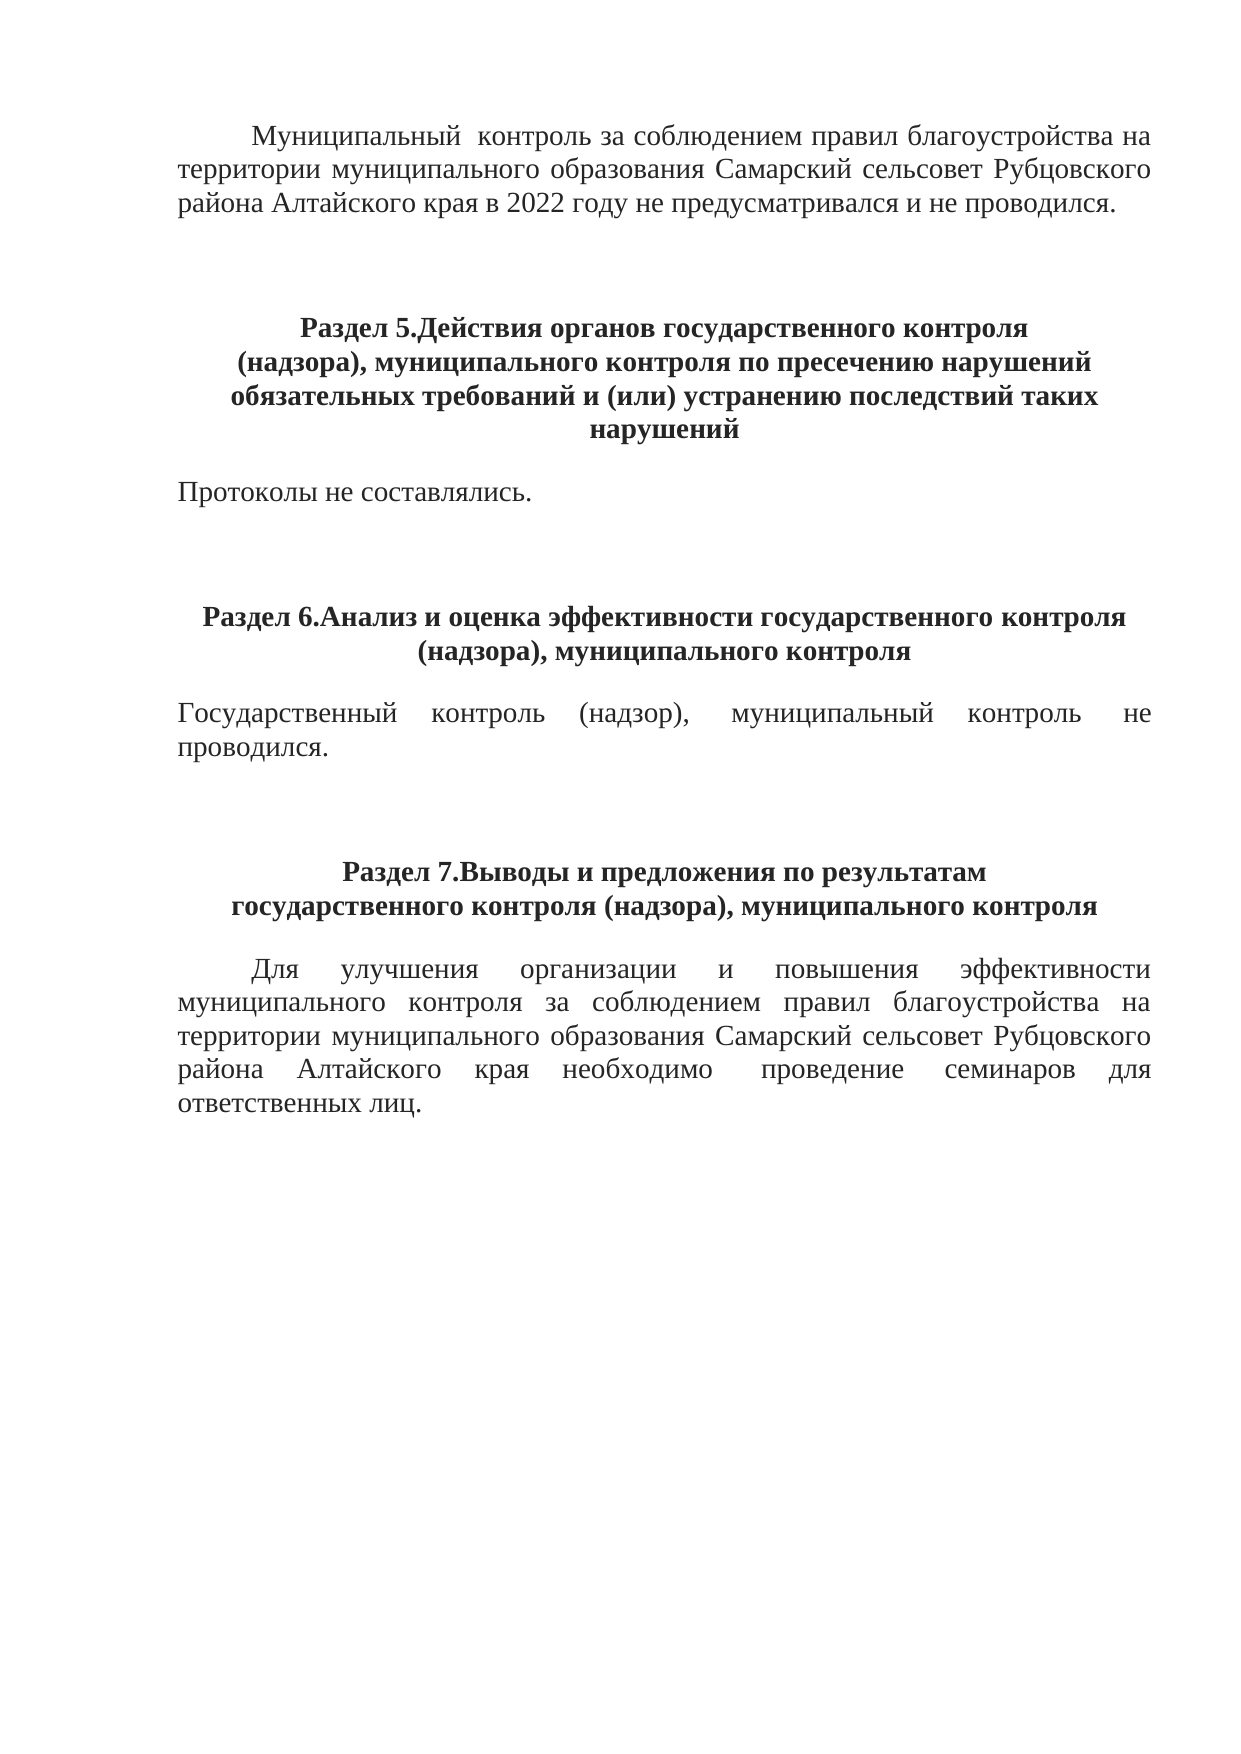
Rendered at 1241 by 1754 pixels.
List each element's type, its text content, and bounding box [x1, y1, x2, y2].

text Раздел 5.Действия органов государственного контроля (надзора), муниципального контроля по пресечению нарушений обязательных требований и (или) устранению последствий таких нарушений [177, 311, 1152, 445]
text Муниципальный контроль за соблюдением правил благоустройства на территории муниципального образования Самарский сельсовет Рубцовского района Алтайского края в 2022 году не предусматривался и не проводился. [177, 118, 1152, 219]
text Государственный контроль (надзор), муниципальный контроль не проводился. [177, 696, 1152, 763]
text Раздел 7.Выводы и предложения по результатам государственного контроля (надзора), муниципального контроля [177, 854, 1152, 922]
text Для улучшения организации и повышения эффективности муниципального контроля за соблюдением правил благоустройства на территории муниципального образования Самарский сельсовет Рубцовского района Алтайского края необходимо проведение семинаров для ответственных лиц. [177, 951, 1152, 1118]
text Протоколы не составлялись. [177, 474, 1152, 507]
text Раздел 6.Анализ и оценка эффективности государственного контроля (надзора), муниципального контроля [177, 599, 1152, 666]
